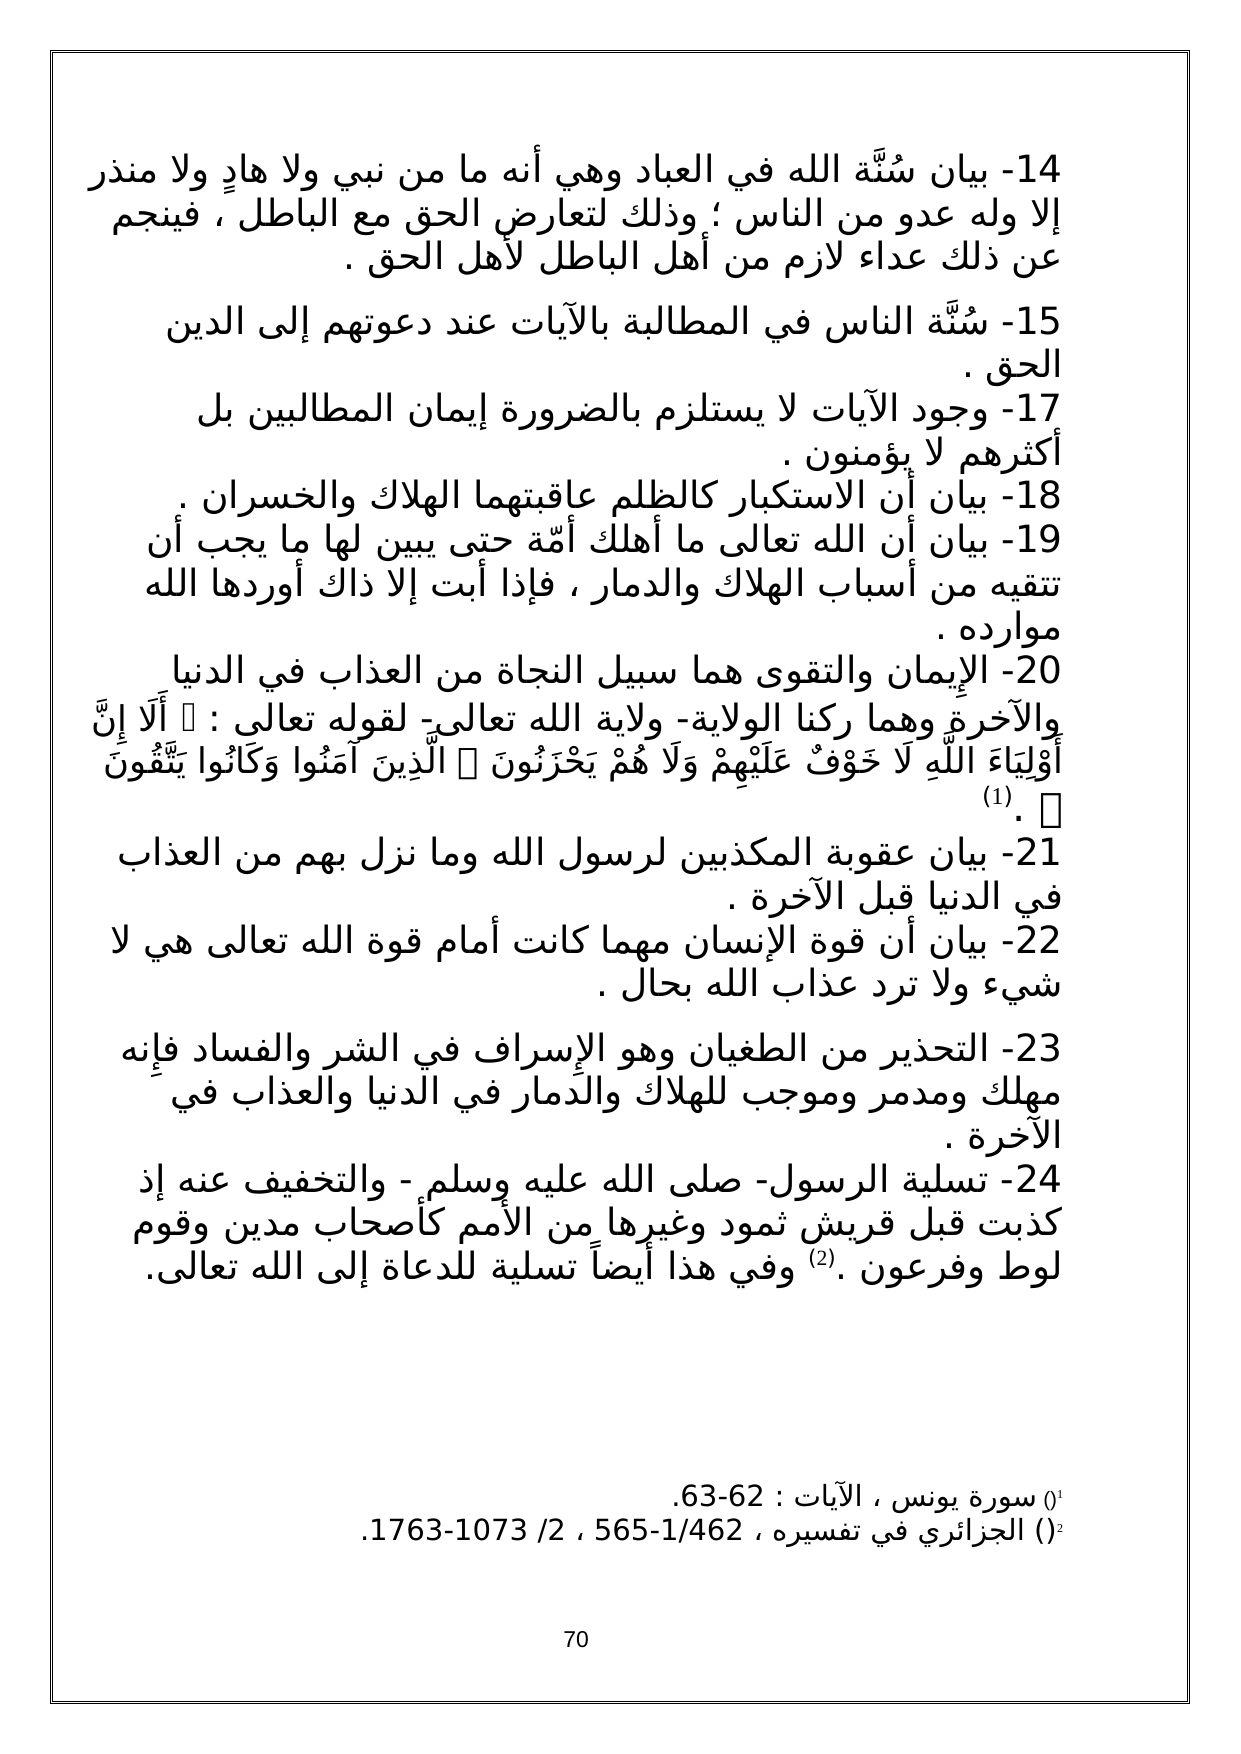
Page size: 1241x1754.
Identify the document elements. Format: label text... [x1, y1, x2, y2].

text 18- بيان أن الاستكبار كالظلم عاقبتهما الهلاك والخسران . [89, 474, 1063, 518]
text 17- وجود الآيات لا يستلزم بالضرورة إيمان المطالبين بل أكثرهم لا يؤمنون . [89, 387, 1063, 474]
text 24- تسلية الرسول- صلى الله عليه وسلم - والتخفيف عنه إذ كذبت قبل قريش ثمود وغيرها من الأمم كأصحاب مدين وقوم لوط وفرعون .() وفي هذا أيضاً تسلية للدعاة إلى الله تعالى. [89, 1157, 1063, 1288]
text 21- بيان عقوبة المكذبين لرسول الله وما نزل بهم من العذاب في الدنيا قبل الآخرة . [89, 831, 1063, 918]
text 20- الإِيمان والتقوى هما سبيل النجاة من العذاب في الدنيا والآخرة وهما ركنا الولاية- ولاية الله تعالى- لقوله تعالى : أَلَا إِنَّ أَوْلِيَاءَ اللَّهِ لَا خَوْفٌ عَلَيْهِمْ وَلَا هُمْ يَحْزَنُونَ الَّذِينَ آمَنُوا وَكَانُوا يَتَّقُونَ .() [89, 649, 1063, 831]
text 23- التحذير من الطغيان وهو الإِسراف في الشر والفساد فإِنه مهلك ومدمر وموجب للهلاك والدمار في الدنيا والعذاب في الآخرة . [89, 1026, 1063, 1157]
text 14- بيان سُنَّة الله في العباد وهي أنه ما من نبي ولا هادٍ ولا منذر إلا وله عدو من الناس ؛ وذلك لتعارض الحق مع الباطل ، فينجم عن ذلك عداء لازم من أهل الباطل لأهل الحق . [89, 148, 1063, 279]
text 15- سُنَّة الناس في المطالبة بالآيات عند دعوتهم إلى الدين الحق . [89, 299, 1063, 387]
text 19- بيان أن الله تعالى ما أهلك أمّة حتى يبين لها ما يجب أن تتقيه من أسباب الهلاك والدمار ، فإذا أبت إلا ذاك أوردها الله موارده . [89, 518, 1063, 649]
text 22- بيان أن قوة الإنسان مهما كانت أمام قوة الله تعالى هي لا شيء ولا ترد عذاب الله بحال . [89, 918, 1063, 1006]
